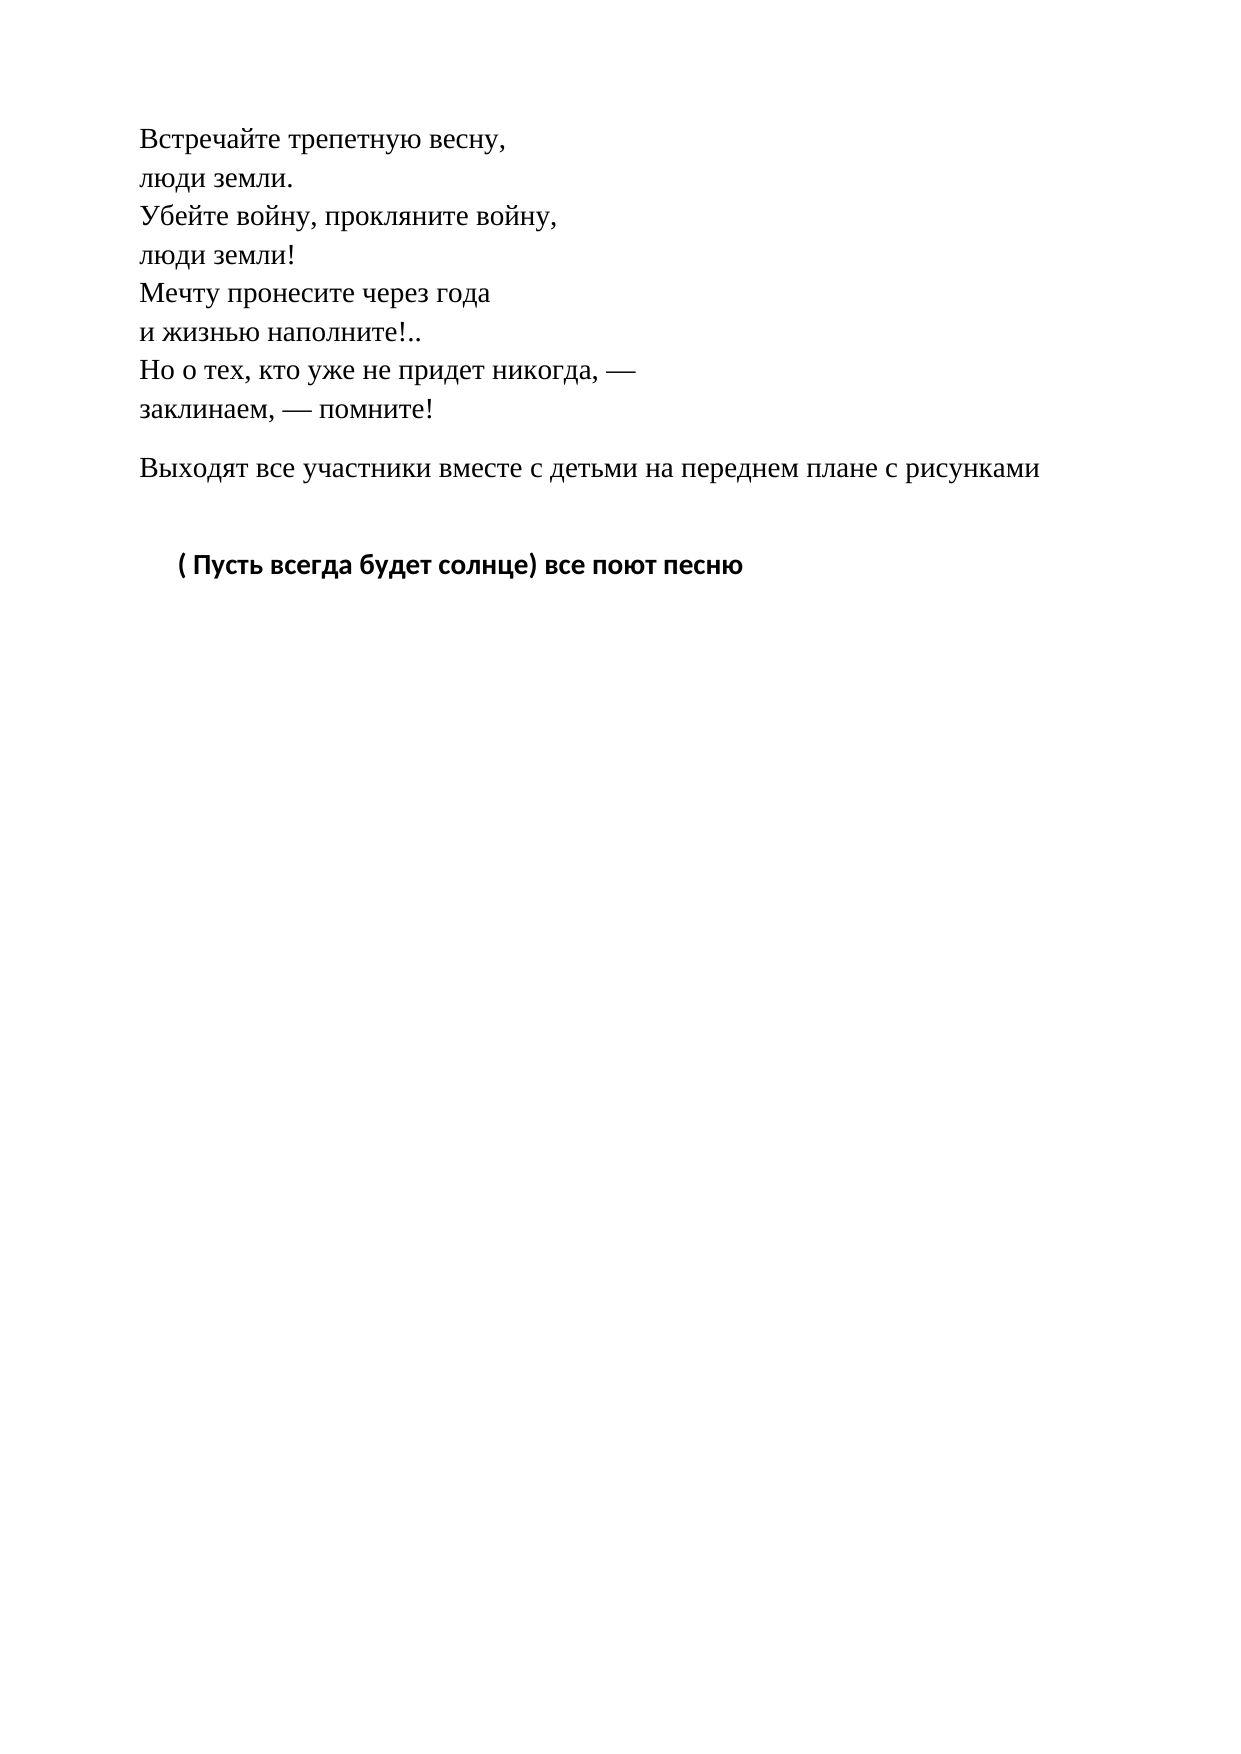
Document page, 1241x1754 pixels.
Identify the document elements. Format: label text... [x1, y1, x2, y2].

text ( Пусть всегда будет солнце) все поют песню [177, 546, 1152, 582]
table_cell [136, 118, 1110, 546]
